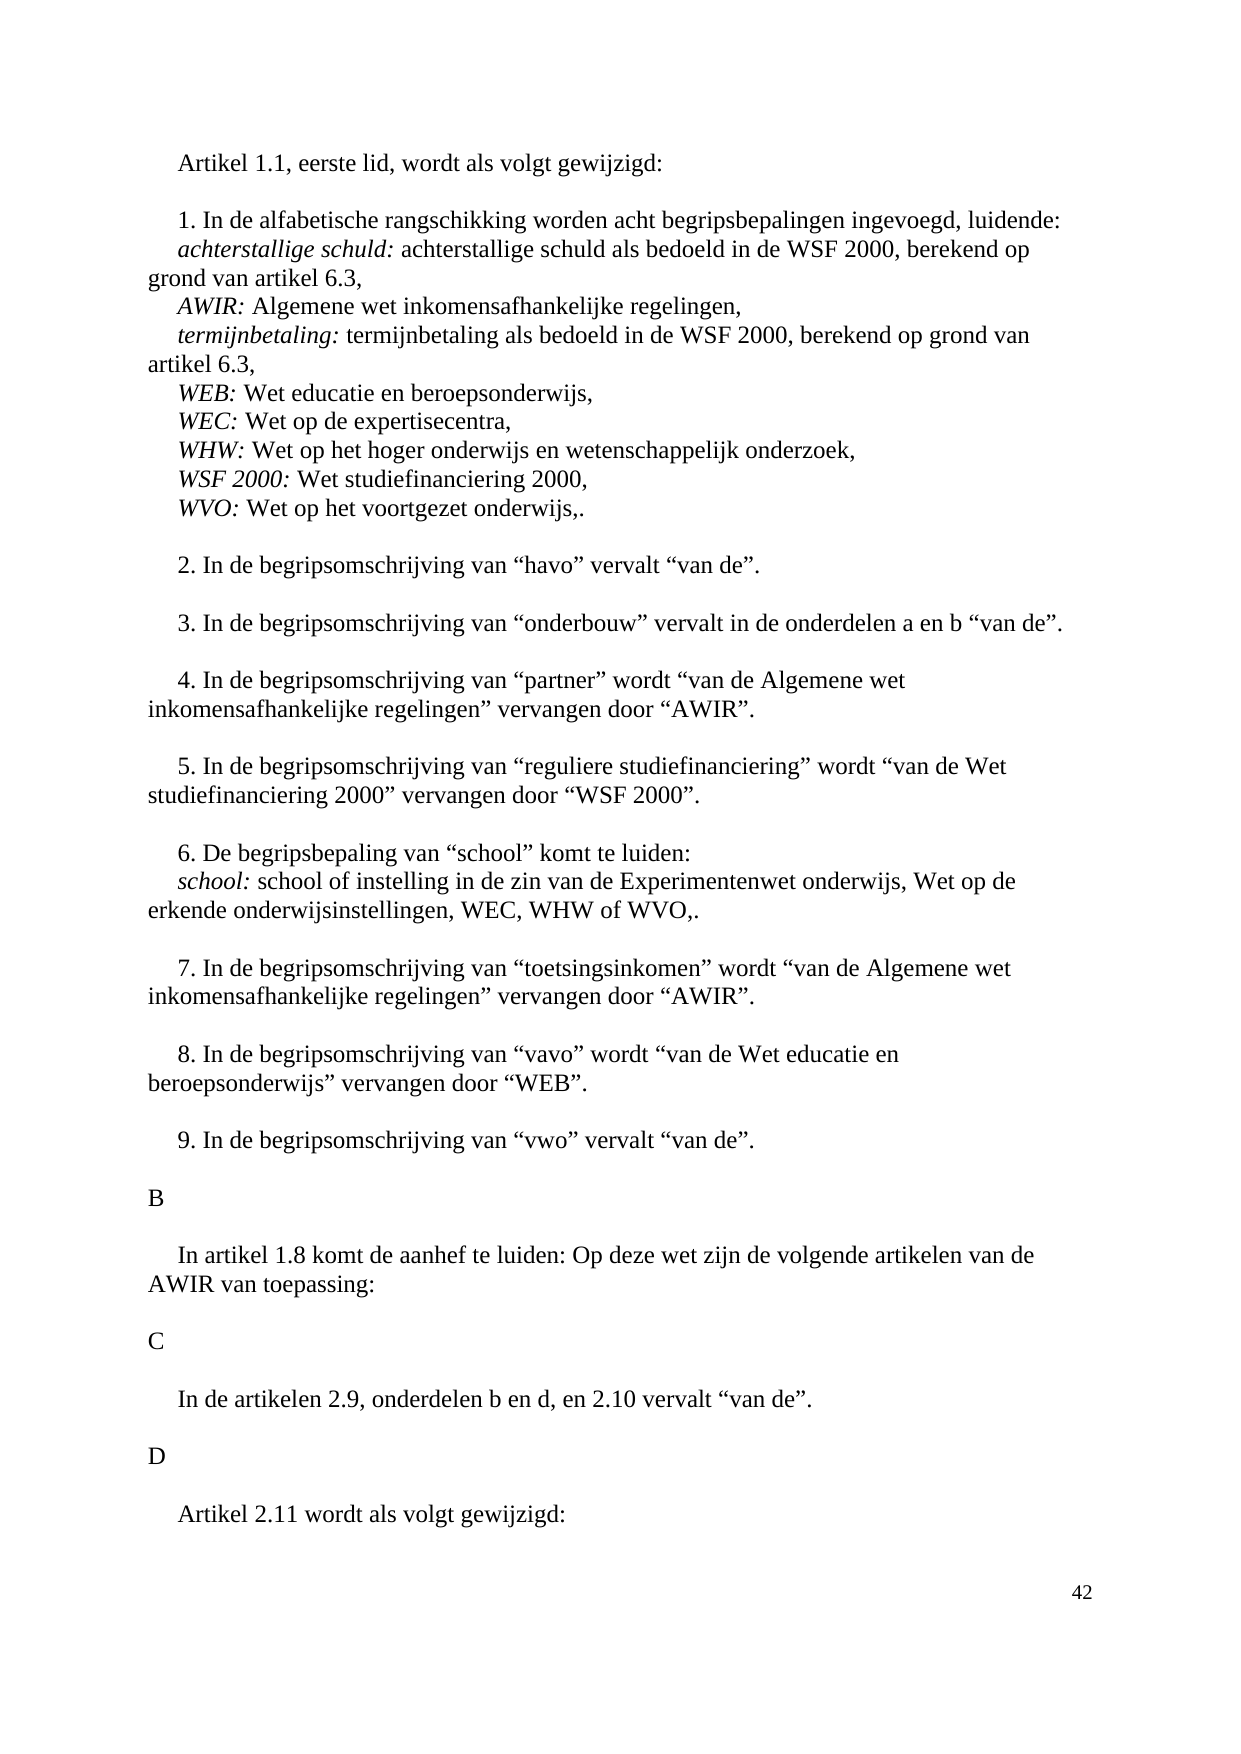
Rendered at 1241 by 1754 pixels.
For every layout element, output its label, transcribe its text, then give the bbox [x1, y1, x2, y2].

text termijnbetaling: termijnbetaling als bedoeld in de WSF 2000, berekend op grond van artikel 6.3, [148, 320, 1092, 378]
text B [148, 1183, 1092, 1211]
text WVO: Wet op het voortgezet onderwijs,. [148, 493, 1092, 521]
text WSF 2000: Wet studiefinanciering 2000, [148, 464, 1092, 493]
text 3. In de begripsomschrijving van “onderbouw” vervalt in de onderdelen a en b “van de”. [148, 608, 1092, 636]
text Artikel 1.1, eerste lid, wordt als volgt gewijzigd: [148, 148, 1092, 176]
text 5. In de begripsomschrijving van “reguliere studiefinanciering” wordt “van de Wet studiefinanciering 2000” vervangen door “WSF 2000”. [148, 751, 1092, 809]
text achterstallige schuld: achterstallige schuld als bedoeld in de WSF 2000, berekend op grond van artikel 6.3, [148, 234, 1092, 291]
text 8. In de begripsomschrijving van “vavo” wordt “van de Wet educatie en beroepsonderwijs” vervangen door “WEB”. [148, 1039, 1092, 1096]
text In artikel 1.8 komt de aanhef te luiden: Op deze wet zijn de volgende artikelen van de AWIR van toepassing: [148, 1240, 1092, 1298]
text WEC: Wet op de expertisecentra, [148, 406, 1092, 435]
text 4. In de begripsomschrijving van “partner” wordt “van de Algemene wet inkomensafhankelijke regelingen” vervangen door “AWIR”. [148, 665, 1092, 723]
text In de artikelen 2.9, onderdelen b en d, en 2.10 vervalt “van de”. [148, 1384, 1092, 1413]
text 2. In de begripsomschrijving van “havo” vervalt “van de”. [148, 550, 1092, 579]
text 1. In de alfabetische rangschikking worden acht begripsbepalingen ingevoegd, luidende: [148, 205, 1092, 234]
text WHW: Wet op het hoger onderwijs en wetenschappelijk onderzoek, [148, 435, 1092, 464]
text school: school of instelling in de zin van de Experimentenwet onderwijs, Wet op de erkende onderwijsinstellingen, WEC, WHW of WVO,. [148, 866, 1092, 924]
text 9. In de begripsomschrijving van “vwo” vervalt “van de”. [148, 1125, 1092, 1154]
text 7. In de begripsomschrijving van “toetsingsinkomen” wordt “van de Algemene wet inkomensafhankelijke regelingen” vervangen door “AWIR”. [148, 953, 1092, 1010]
text C [148, 1326, 1092, 1355]
text Artikel 2.11 wordt als volgt gewijzigd: [148, 1499, 1092, 1528]
text D [148, 1441, 1092, 1470]
text WEB: Wet educatie en beroepsonderwijs, [148, 378, 1092, 406]
text AWIR: Algemene wet inkomensafhankelijke regelingen, [148, 291, 1092, 320]
text 6. De begripsbepaling van “school” komt te luiden: [148, 838, 1092, 866]
